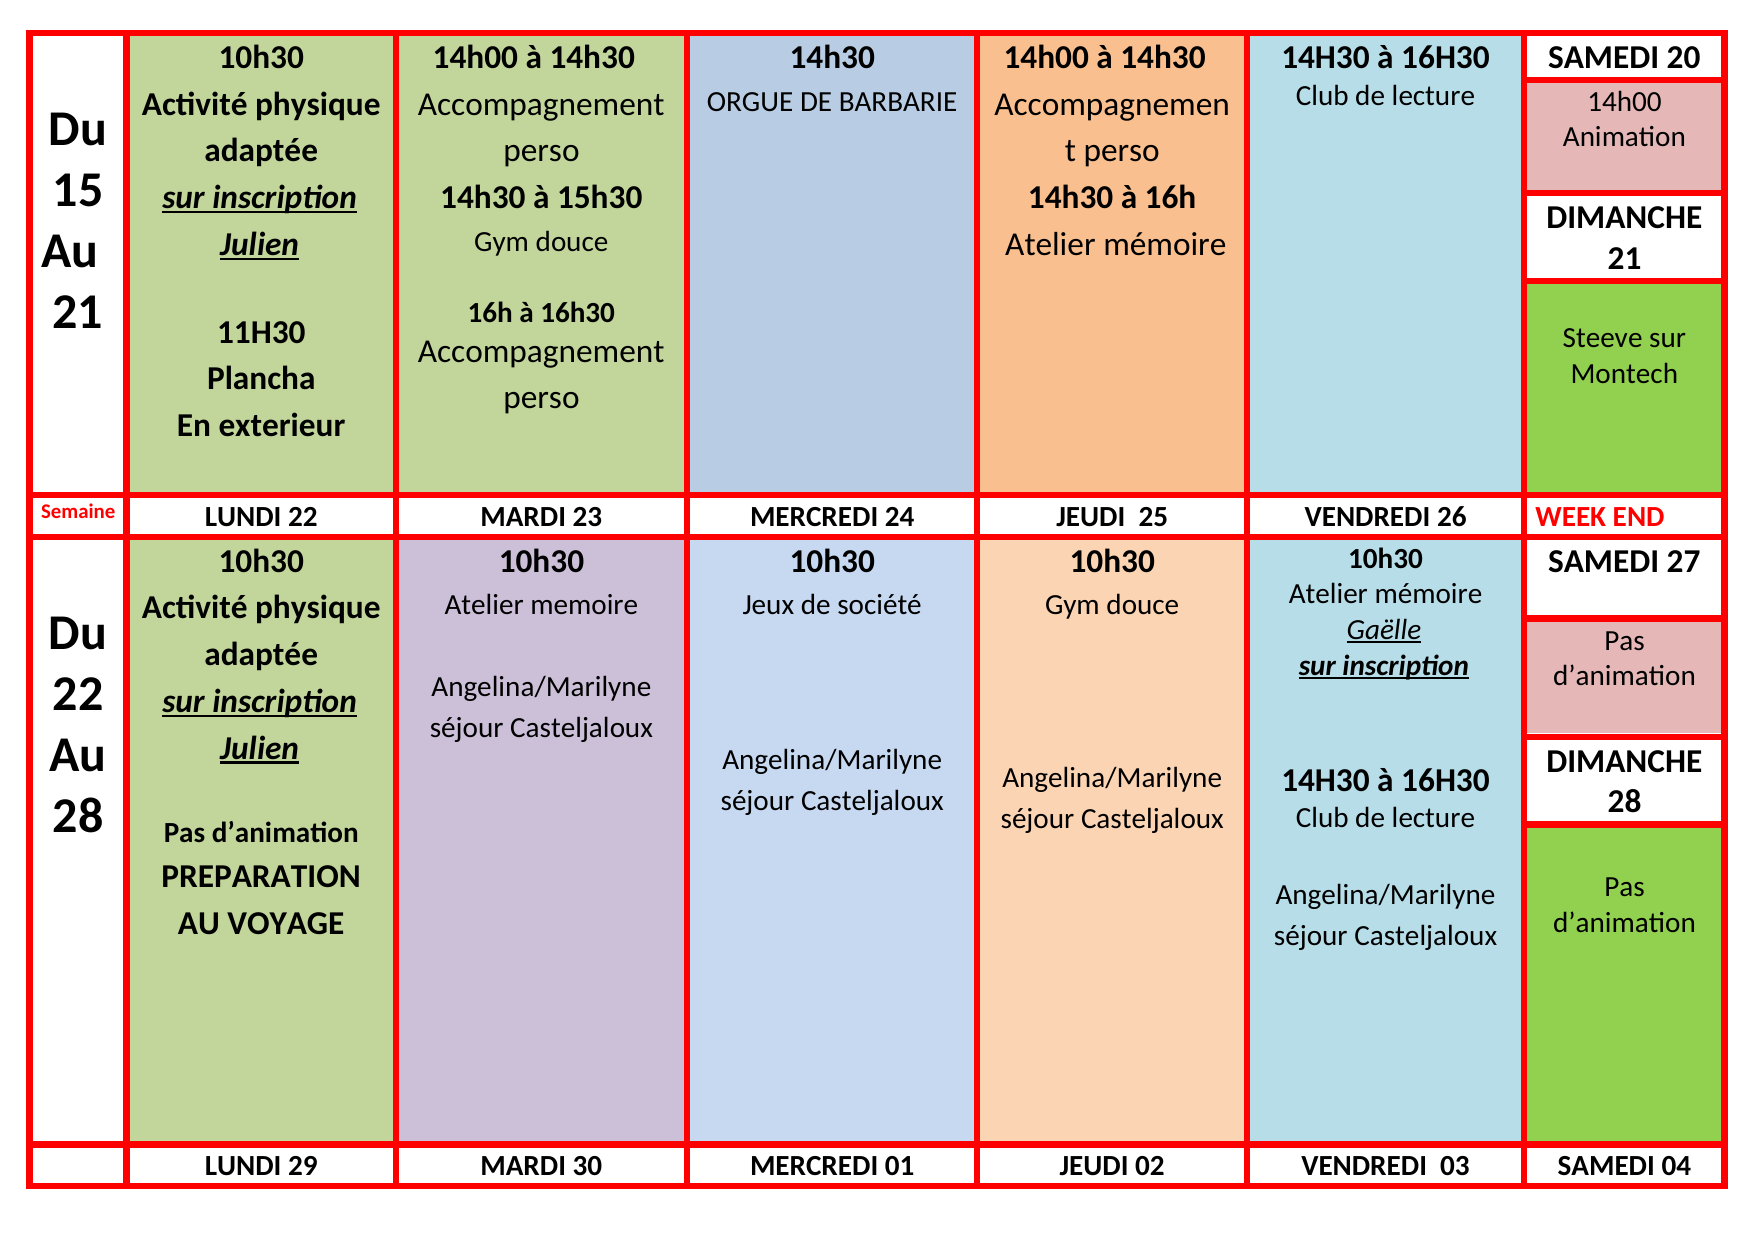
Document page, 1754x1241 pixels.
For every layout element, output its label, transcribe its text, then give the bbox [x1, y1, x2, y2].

table_cell JEUDI 25 [980, 498, 1244, 533]
table_cell SAMEDI 20 [1527, 36, 1721, 77]
table_cell MERCREDI 24 [690, 498, 974, 533]
table_cell DIMANCHE 28 [1527, 740, 1721, 821]
table_cell WEEK END [1527, 498, 1721, 533]
table_cell 10h30 Activité physique adaptée sur inscription Julien 11H30 Plancha En exterieur [130, 36, 393, 492]
table_cell 10h30 Atelier mémoire Gaëlle sur inscription 14H30 à 16H30 Club de lecture Angelina/Marilyne séjour Casteljaloux [1250, 540, 1521, 1141]
table_cell Du 15 Au 21 [33, 36, 123, 492]
table_cell DIMANCHE 21 [1527, 196, 1721, 277]
table_cell 10h30 Activité physique adaptée sur inscription Julien Pas d’animation PREPARATION AU VOYAGE [130, 540, 393, 1141]
table_cell 10h30 Gym douce Angelina/Marilyne séjour Casteljaloux [980, 540, 1244, 1141]
table_cell Pas d’animation [1527, 828, 1721, 1141]
table_cell 14h30 ORGUE DE BARBARIE [690, 36, 974, 492]
table_cell MERCREDI 01 [690, 1148, 974, 1183]
table_cell LUNDI 22 [130, 498, 393, 533]
table_cell Du 22 Au 28 [33, 540, 123, 1141]
table_cell VENDREDI 26 [1250, 498, 1521, 533]
table_cell 14h00 à 14h30 Accompagnement perso 14h30 à 16h Atelier mémoire [980, 36, 1244, 492]
table_cell Steeve sur Montech [1527, 284, 1721, 492]
table_cell JEUDI 02 [980, 1148, 1244, 1183]
table_cell VENDREDI 03 [1250, 1148, 1521, 1183]
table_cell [399, 36, 684, 492]
table_cell LUNDI 29 [130, 1148, 393, 1183]
table_cell SAMEDI 04 [1527, 1148, 1721, 1183]
table_cell 14H30 à 16H30 Club de lecture [1250, 36, 1521, 492]
table_cell MARDI 23 [399, 498, 684, 533]
table_cell 14h00 Animation [1527, 83, 1721, 190]
table_cell 10h30 Atelier memoire Angelina/Marilyne séjour Casteljaloux [399, 540, 684, 1141]
table_cell MARDI 30 [399, 1148, 684, 1183]
table_cell 10h30 Jeux de société Angelina/Marilyne séjour Casteljaloux [690, 540, 974, 1141]
table_cell [33, 1148, 123, 1183]
table_cell SAMEDI 27 [1527, 540, 1721, 615]
table_cell Pas d’animation [1527, 622, 1721, 733]
table_cell Semaine [33, 498, 123, 533]
